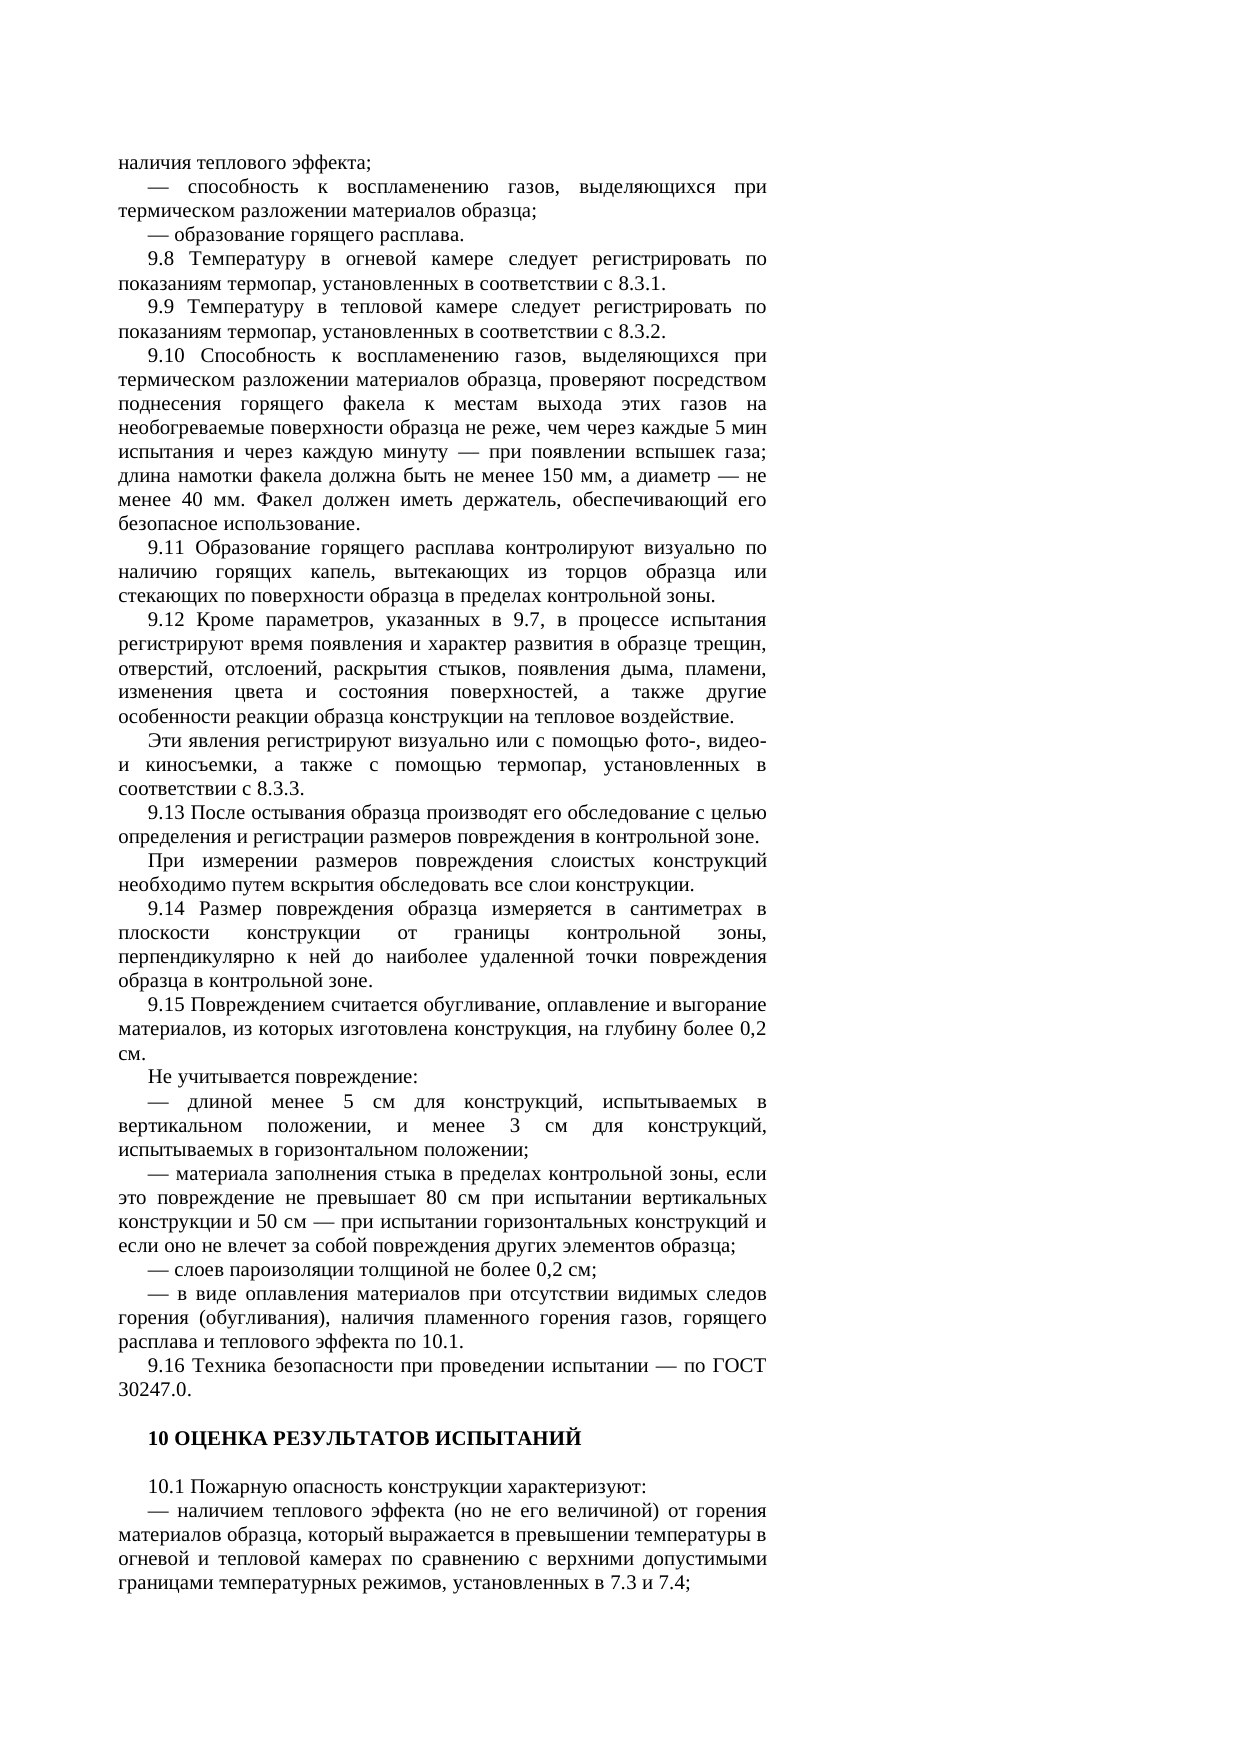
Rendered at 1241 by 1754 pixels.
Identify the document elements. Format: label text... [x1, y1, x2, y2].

text — наличием теплового эффекта (но не его величиной) от горения материалов образца, который выражается в превышении температуры в огневой и тепловой камерах по сравнению с верхними допустимыми границами температурных режимов, установленных в 7.3 и 7.4; [118, 1497, 768, 1594]
text 9.13 После остывания образца производят его обследование с целью определения и регистрации размеров повреждения в контрольной зоне. [118, 800, 768, 848]
text — способность к воспламенению газов, выделяющихся при термическом разложении материалов образца; [118, 174, 768, 222]
text 9.9 Температуру в тепловой камере следует регистрировать по показаниям термопар, установленных в соответствии с 8.3.2. [118, 294, 768, 342]
text Эти явления регистрируют визуально или с помощью фото-, видео- и киносъемки, а также с помощью термопар, установленных в соответствии с 8.3.3. [118, 727, 768, 800]
text — слоев пароизоляции толщиной не более 0,2 см; [118, 1257, 768, 1281]
text 9.15 Повреждением считается обугливание, оплавление и выгорание материалов, из которых изготовлена конструкция, на глубину более 0,2 см. [118, 992, 768, 1064]
text 9.10 Способность к воспламенению газов, выделяющихся при термическом разложении материалов образца, проверяют посредством поднесения горящего факела к местам выхода этих газов на необогреваемые поверхности образца не реже, чем через каждые 5 мин испытания и через каждую минуту — при появлении вспышек газа; длина намотки факела должна быть не менее 150 мм, а диаметр — не менее 40 мм. Факел должен иметь держатель, обеспечивающий его безопасное использование. [118, 342, 768, 535]
text — материала заполнения стыка в пределах контрольной зоны, если это повреждение не превышает 80 см при испытании вертикальных конструкции и 50 см — при испытании горизонтальных конструкций и если оно не влечет за собой повреждения других элементов образца; [118, 1161, 768, 1257]
text 9.12 Кроме параметров, указанных в 9.7, в процессе испытания регистрируют время появления и характер развития в образце трещин, отверстий, отслоений, раскрытия стыков, появления дыма, пламени, изменения цвета и состояния поверхностей, а также другие особенности реакции образца конструкции на тепловое воздействие. [118, 607, 768, 727]
text — образование горящего расплава. [118, 222, 768, 246]
text — в виде оплавления материалов при отсутствии видимых следов горения (обугливания), наличия пламенного горения газов, горящего расплава и теплового эффекта по 10.1. [118, 1281, 768, 1353]
text 9.14 Размер повреждения образца измеряется в сантиметрах в плоскости конструкции от границы контрольной зоны, перпендикулярно к ней до наиболее удаленной точки повреждения образца в контрольной зоне. [118, 896, 768, 992]
text 10 ОЦЕНКА РЕЗУЛЬТАТОВ ИСПЫТАНИЙ [118, 1425, 768, 1449]
text Не учитывается повреждение: [118, 1064, 768, 1088]
text — длиной менее 5 см для конструкций, испытываемых в вертикальном положении, и менее 3 см для конструкций, испытываемых в горизонтальном положении; [118, 1088, 768, 1161]
text 9.16 Техника безопасности при проведении испытании — по ГОСТ 30247.0. [118, 1353, 768, 1401]
text 10.1 Пожарную опасность конструкции характеризуют: [118, 1473, 768, 1497]
text 9.8 Температуру в огневой камере следует регистрировать по показаниям термопар, установленных в соответствии с 8.3.1. [118, 246, 768, 294]
text При измерении размеров повреждения слоистых конструкций необходимо путем вскрытия обследовать все слои конструкции. [118, 848, 768, 896]
text 9.11 Образование горящего расплава контролируют визуально по наличию горящих капель, вытекающих из торцов образца или стекающих по поверхности образца в пределах контрольной зоны. [118, 535, 768, 607]
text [118, 150, 768, 174]
